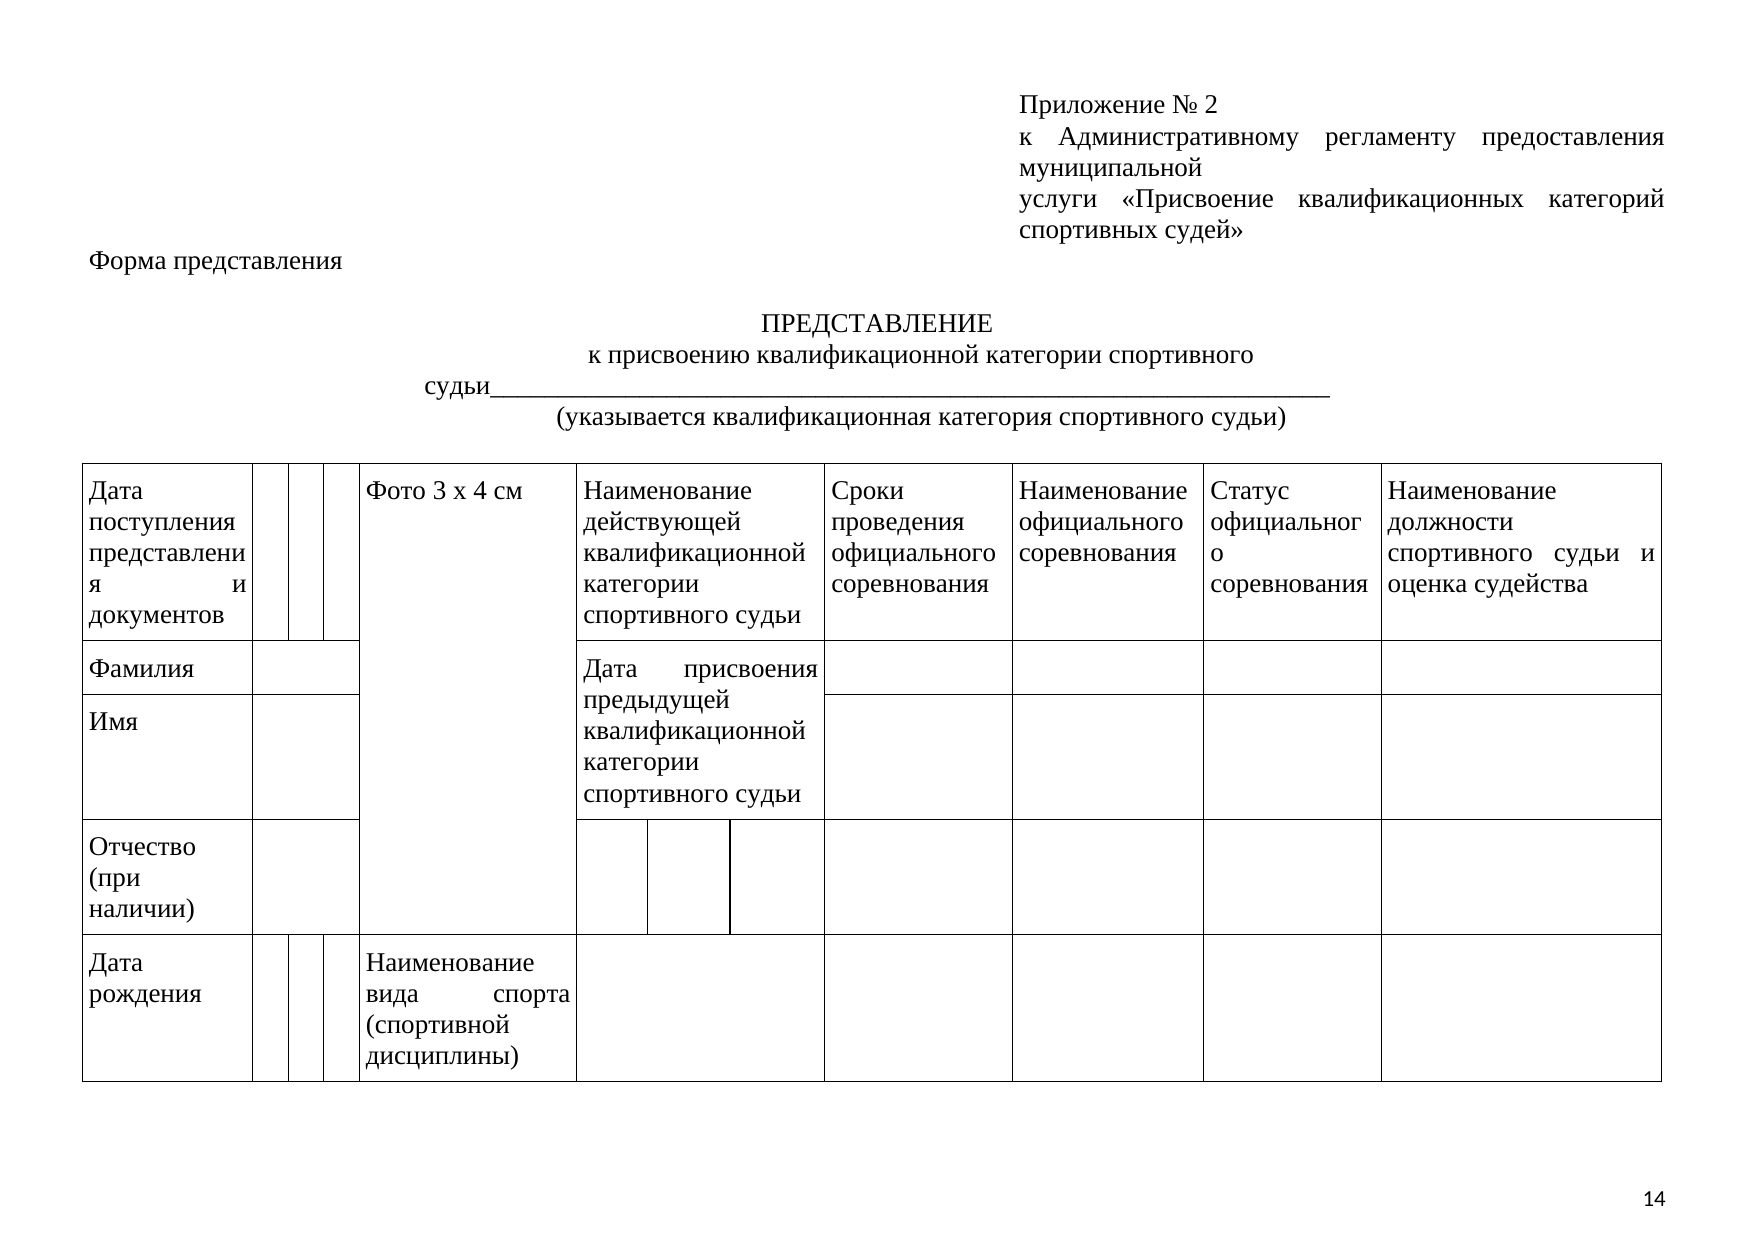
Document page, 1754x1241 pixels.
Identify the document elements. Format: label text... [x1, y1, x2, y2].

table_header Фото 3 x 4 см [360, 464, 576, 934]
table_header Наименование действующей квалификационной категории спортивного судьи [577, 464, 824, 640]
table_cell [1204, 820, 1381, 934]
text к присвоению квалификационной категории спортивного судьи______________________________________________________________ [89, 338, 1665, 400]
text ПРЕДСТАВЛЕНИЕ [89, 307, 1665, 338]
table_cell [253, 695, 359, 818]
table_cell Дата присвоения предыдущей квалификационной категории спортивного судьи [577, 641, 824, 818]
text Приложение № 2 [1019, 89, 1665, 120]
table_cell Имя [83, 695, 252, 818]
table_cell Фамилия [83, 641, 252, 694]
text к Административному регламенту предоставления муниципальной [1019, 120, 1665, 182]
table_header [253, 464, 288, 640]
table_cell Наименование вида спорта (спортивной дисциплины) [360, 935, 576, 1081]
table_cell [253, 641, 359, 694]
table_cell [825, 641, 1012, 694]
table_header [324, 464, 359, 640]
table_cell [731, 820, 824, 934]
table_cell [1382, 695, 1661, 818]
table_cell Отчество (при наличии) [83, 820, 252, 934]
table_cell [1204, 641, 1381, 694]
table_cell [1013, 935, 1203, 1081]
table_header Наименование должности спортивного судьи и оценка судейства [1382, 464, 1661, 640]
table_cell [1382, 820, 1661, 934]
text (указывается квалификационная категория спортивного судьи) [89, 400, 1665, 431]
table_header [289, 464, 323, 640]
table_cell [1013, 695, 1203, 818]
table_header Дата поступления представления и документов [83, 464, 252, 640]
table_cell [324, 935, 359, 1081]
table_header Сроки проведения официального соревнования [825, 464, 1012, 640]
table_cell [289, 935, 323, 1081]
table_cell [1382, 641, 1661, 694]
table_cell [648, 820, 729, 934]
table_cell [1204, 695, 1381, 818]
table_cell [577, 935, 824, 1081]
text Форма представления [89, 244, 1665, 276]
table_cell [1204, 935, 1381, 1081]
text услуги «Присвоение квалификационных категорий спортивных судей» [1019, 182, 1665, 244]
table_cell [253, 820, 359, 934]
table_cell [1382, 935, 1661, 1081]
table_cell [253, 935, 288, 1081]
table_header Наименование официального соревнования [1013, 464, 1203, 640]
table_cell [825, 935, 1012, 1081]
table_cell [1013, 641, 1203, 694]
table_cell [577, 820, 647, 934]
table_header Статус официального соревнования [1204, 464, 1381, 640]
table_cell Дата рождения [83, 935, 252, 1081]
table_cell [825, 695, 1012, 818]
table_cell [1013, 820, 1203, 934]
table_cell [825, 820, 1012, 934]
